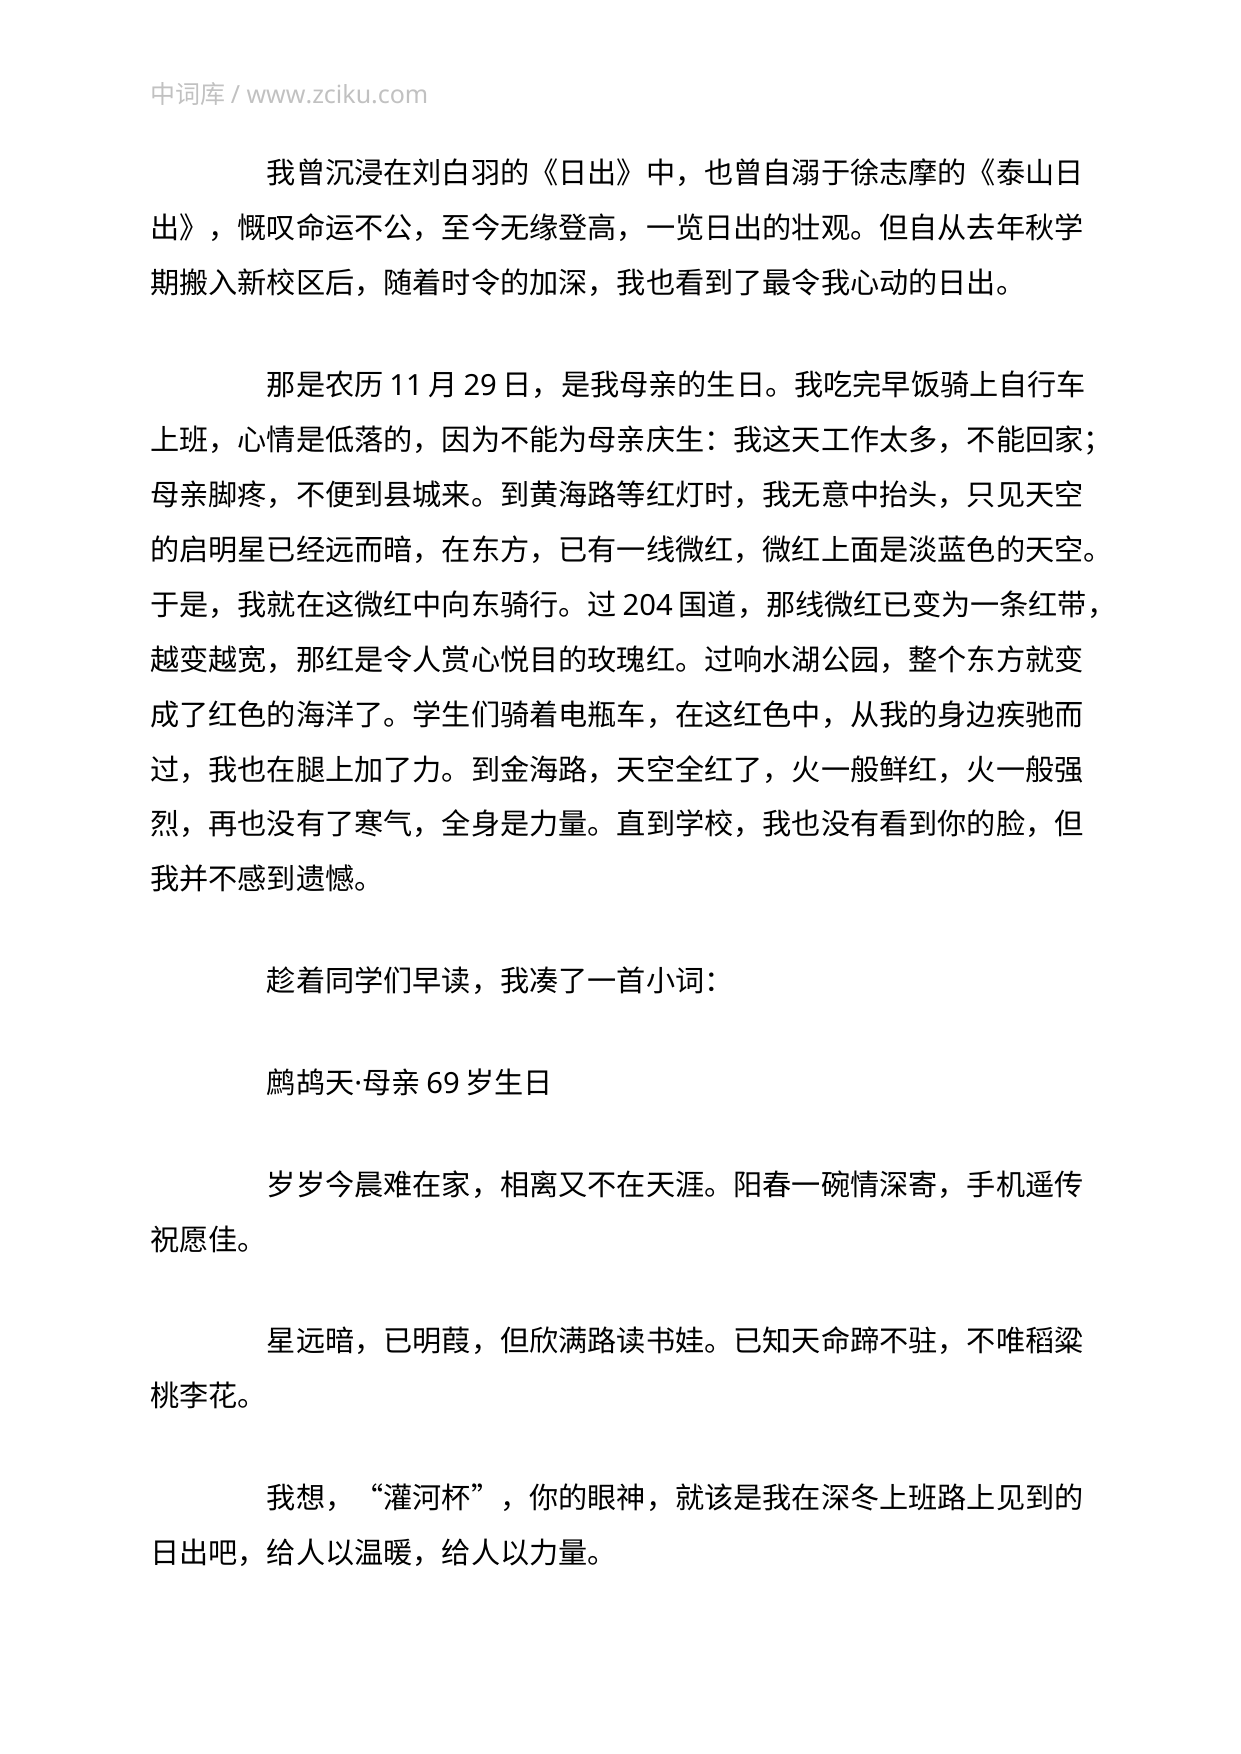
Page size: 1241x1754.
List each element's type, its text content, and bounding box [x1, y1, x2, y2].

text 我想，“灌河杯”，你的眼神，就该是我在深冬上班路上见到的日出吧，给人以温暖，给人以力量。 [150, 1475, 1090, 1572]
text 星远暗，已明葭，但欣满路读书娃。已知天命蹄不驻，不唯稻粱桃李花。 [150, 1318, 1090, 1415]
text 趁着同学们早读，我凑了一首小词： [150, 958, 1090, 1000]
text 鹧鸪天·母亲69岁生日 [150, 1059, 1090, 1102]
text 我曾沉浸在刘白羽的《日出》中，也曾自溺于徐志摩的《泰山日出》，慨叹命运不公，至今无缘登高，一览日出的壮观。但自从去年秋学期搬入新校区后，随着时令的加深，我也看到了最令我心动的日出。 [150, 150, 1090, 302]
text 岁岁今晨难在家，相离又不在天涯。阳春一碗情深寄，手机遥传祝愿佳。 [150, 1161, 1090, 1258]
text 那是农历11月29日，是我母亲的生日。我吃完早饭骑上自行车上班，心情是低落的，因为不能为母亲庆生：我这天工作太多，不能回家；母亲脚疼，不便到县城来。到黄海路等红灯时，我无意中抬头，只见天空的启明星已经远而暗，在东方，已有一线微红，微红上面是淡蓝色的天空。于是，我就在这微红中向东骑行。过204国道，那线微红已变为一条红带，越变越宽，那红是令人赏心悦目的玫瑰红。过响水湖公园，整个东方就变成了红色的海洋了。学生们骑着电瓶车，在这红色中，从我的身边疾驰而过，我也在腿上加了力。到金海路，天空全红了，火一般鲜红，火一般强烈，再也没有了寒气，全身是力量。直到学校，我也没有看到你的脸，但我并不感到遗憾。 [150, 362, 1090, 898]
